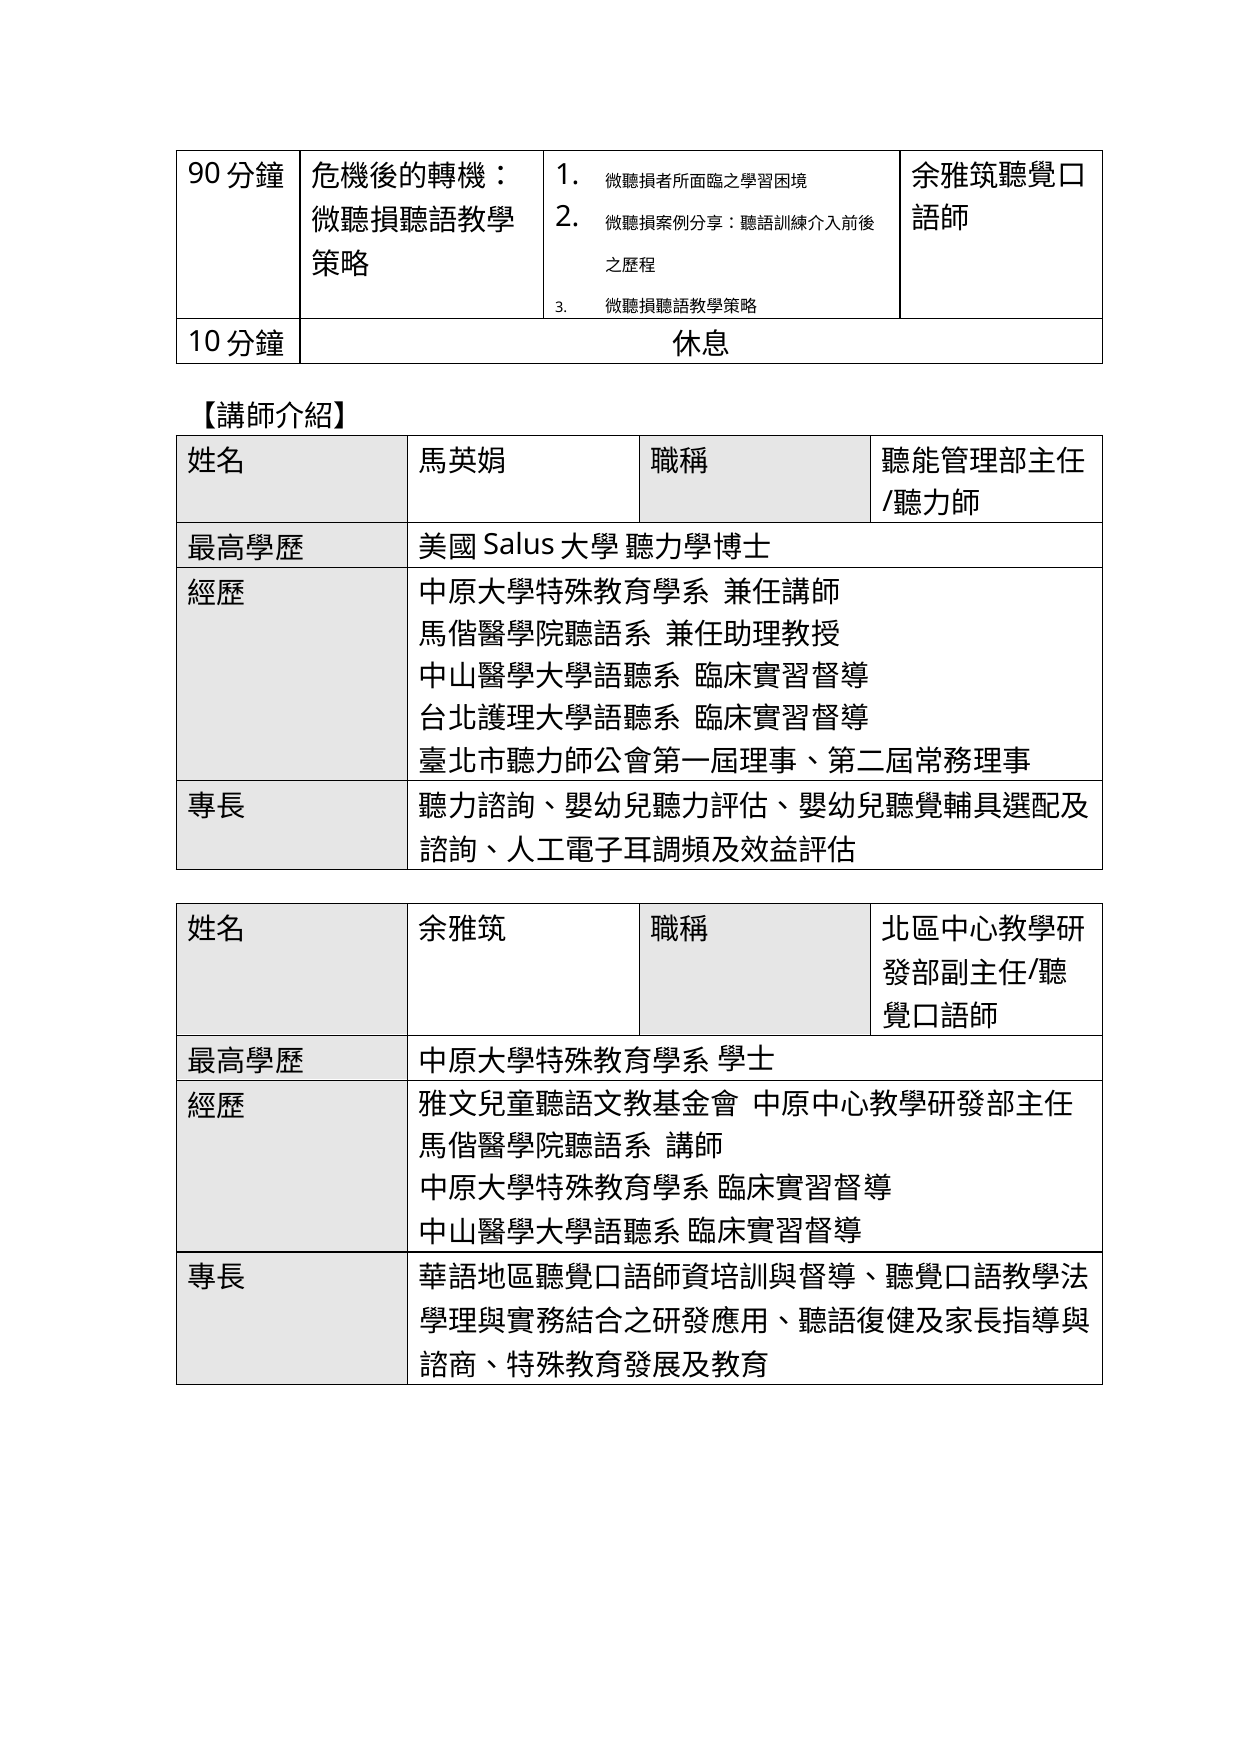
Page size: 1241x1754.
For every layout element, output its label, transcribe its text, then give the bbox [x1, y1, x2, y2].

table_header 馬英娟 [408, 436, 639, 522]
table_cell 華語地區聽覺口語師資培訓與督導、聽覺口語教學法學理與實務結合之研發應用、聽語復健及家長指導與諮商、特殊教育發展及教育 [408, 1253, 1102, 1384]
table_header 北區中心教學研發部副主任/聽覺口語師 [871, 904, 1102, 1034]
table_cell 專長 [177, 781, 407, 869]
table_cell 雅文兒童聽語文教基金會 中原中心教學研發部主任 馬偕醫學院聽語系 講師 中原大學特殊教育學系 臨床實習督導 中山醫學大學語聽系 臨床實習督導 [408, 1081, 1102, 1251]
table_cell 微聽損者所面臨之學習困境 微聽損案例分享：聽語訓練介入前後之歷程 微聽損聽語教學策略 [544, 151, 899, 318]
table_cell 中原大學特殊教育學系 學士 [408, 1036, 1102, 1079]
table_cell 10分鐘 [177, 319, 299, 363]
table_cell 最高學歷 [177, 1036, 407, 1079]
table_header 余雅筑 [408, 904, 639, 1034]
table_cell 90分鐘 [177, 151, 299, 318]
table_header 職稱 [640, 904, 870, 1034]
table_header 姓名 [177, 904, 407, 1034]
table_header 職稱 [640, 436, 870, 522]
table_header 聽能管理部主任/聽力師 [871, 436, 1102, 522]
table_cell 余雅筑聽覺口語師 [901, 151, 1102, 318]
table_header 姓名 [177, 436, 407, 522]
table_cell 經歷 [177, 1081, 407, 1251]
table_cell 危機後的轉機：微聽損聽語教學策略 [301, 151, 543, 318]
text 【講師介紹】 [187, 392, 1107, 435]
table_cell 美國Salus大學 聽力學博士 [408, 523, 1102, 567]
table_cell 休息 [301, 319, 1102, 363]
table_cell 中原大學特殊教育學系 兼任講師 馬偕醫學院聽語系 兼教授 中山醫學大學語聽系 臨床實習督導 台北護理大學語聽系 臨床實習督導 臺北市聽力師公會第一屆理事、第二屆常務理事 [408, 568, 1102, 780]
table_cell 最高學歷 [177, 523, 407, 567]
table_cell 專長 [177, 1253, 407, 1384]
table_cell 經歷 [177, 568, 407, 780]
table_cell 聽力諮詢、嬰幼兒聽力評估、嬰幼兒聽覺輔具選配及諮詢、人工電子耳調頻及效益評估 [408, 781, 1102, 869]
